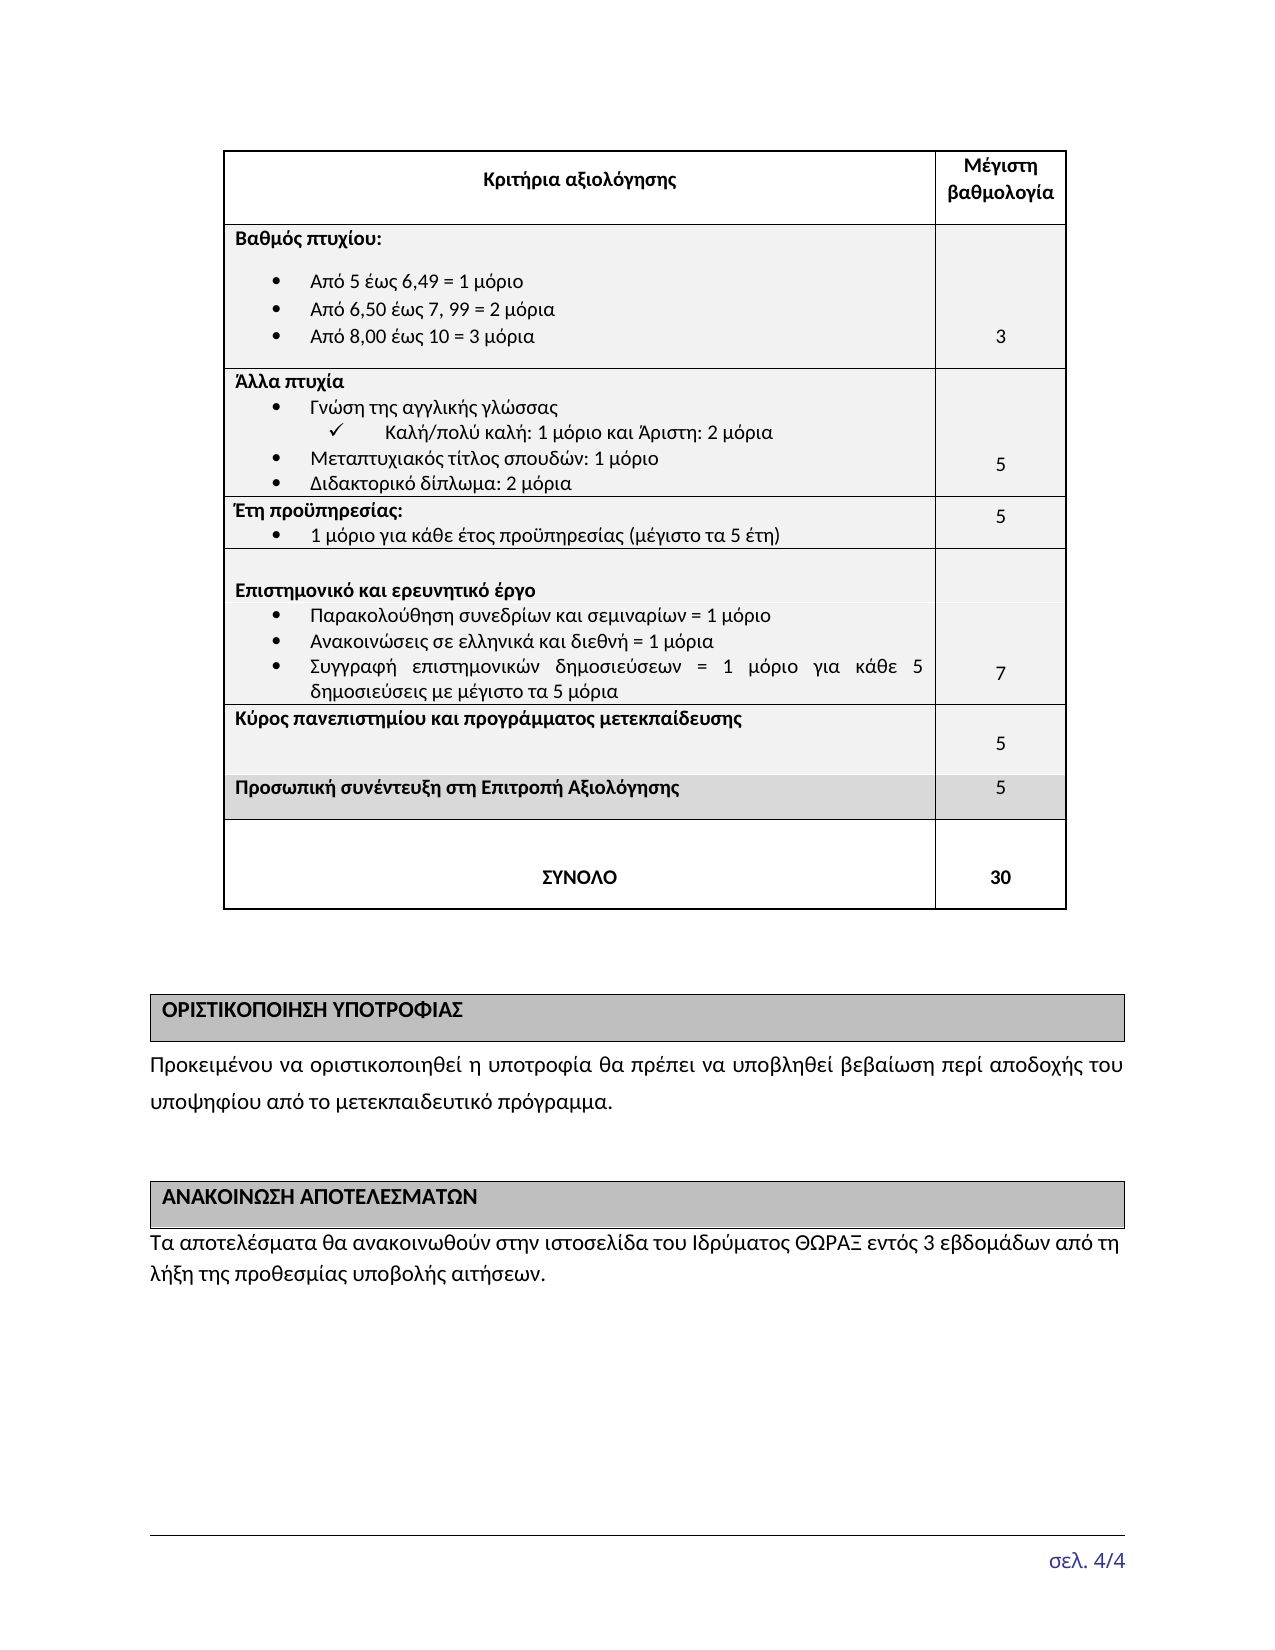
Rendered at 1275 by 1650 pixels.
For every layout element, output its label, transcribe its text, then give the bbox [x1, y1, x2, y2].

table_cell 7 [936, 603, 1065, 704]
table_cell Παρακολούθηση συνεδρίων και σεμιναρίων = 1 μόριο Ανακοινώσεις σε ελληνικά και διεθνή = 1 μόρια Συγγραφή επιστημονικών δημοσιεύσεων = 1 μόριο για κάθε 5 δημοσιεύσεις με μέγιστο τα 5 μόρια [225, 603, 935, 704]
table_cell Βαθμός πτυχίου: Από 5 έως 6,49 = 1 μόριο Από 6,50 έως 7, 99 = 2 μόρια Από 8,00 έως 10 = 3 μόρια [225, 225, 935, 368]
table_header ΑΝΑΚΟΙΝΩΣΗ ΑΠΟΤΕΛΕΣΜΑΤΩΝ [151, 1182, 1124, 1227]
table_cell [936, 549, 1065, 602]
table_header ΟΡΙΣΤΙΚΟΠΟΙΗΣΗ ΥΠΟΤΡΟΦΙΑΣ [151, 995, 1124, 1041]
table_cell 3 [936, 225, 1065, 368]
table_cell Προσωπική συνέντευξη στη Επιτροπή Αξιολόγησης [225, 775, 935, 819]
table_cell 30 [936, 820, 1065, 908]
table_cell Έτη προϋπηρεσίας: 1 μόριο για κάθε έτος προϋπηρεσίας (μέγιστο τα 5 έτη) [225, 497, 935, 548]
table_cell 5 [936, 705, 1065, 774]
table_cell 5 [936, 775, 1065, 819]
table_header Μέγιστη βαθμολογία [936, 152, 1065, 224]
table_header Κριτήρια αξιολόγησης [225, 152, 935, 224]
table_cell 5 [936, 369, 1065, 496]
text Προκειμένου να οριστικοποιηθεί η υποτροφία θα πρέπει να υποβληθεί βεβαίωση περί αποδοχής του υποψηφίου από το μετεκπαιδευτικό πρόγραμμα. [150, 1042, 1125, 1115]
table_cell ΣΥΝΟΛΟ [225, 820, 935, 908]
text Τα αποτελέσματα θα ανακοινωθούν στην ιστοσελίδα του Ιδρύματος ΘΩΡΑΞ εντός 3 εβδομάδων από τη λήξη της προθεσμίας υποβολής αιτήσεων. [150, 1229, 1125, 1287]
table_cell 5 [936, 497, 1065, 548]
table_cell Κύρος πανεπιστημίου και προγράμματος μετεκπαίδευσης [225, 705, 935, 774]
table_cell Επιστημονικό και ερευνητικό έργο [225, 549, 935, 602]
table_cell Άλλα πτυχία Γνώση της αγγλικής γλώσσας Καλή/πολύ καλή: 1 μόριο και Άριστη: 2 μόρια Μεταπτυχιακός τίτλος σπουδών: 1 μόριο Διδακτορικό δίπλωμα: 2 μόρια [225, 369, 935, 496]
